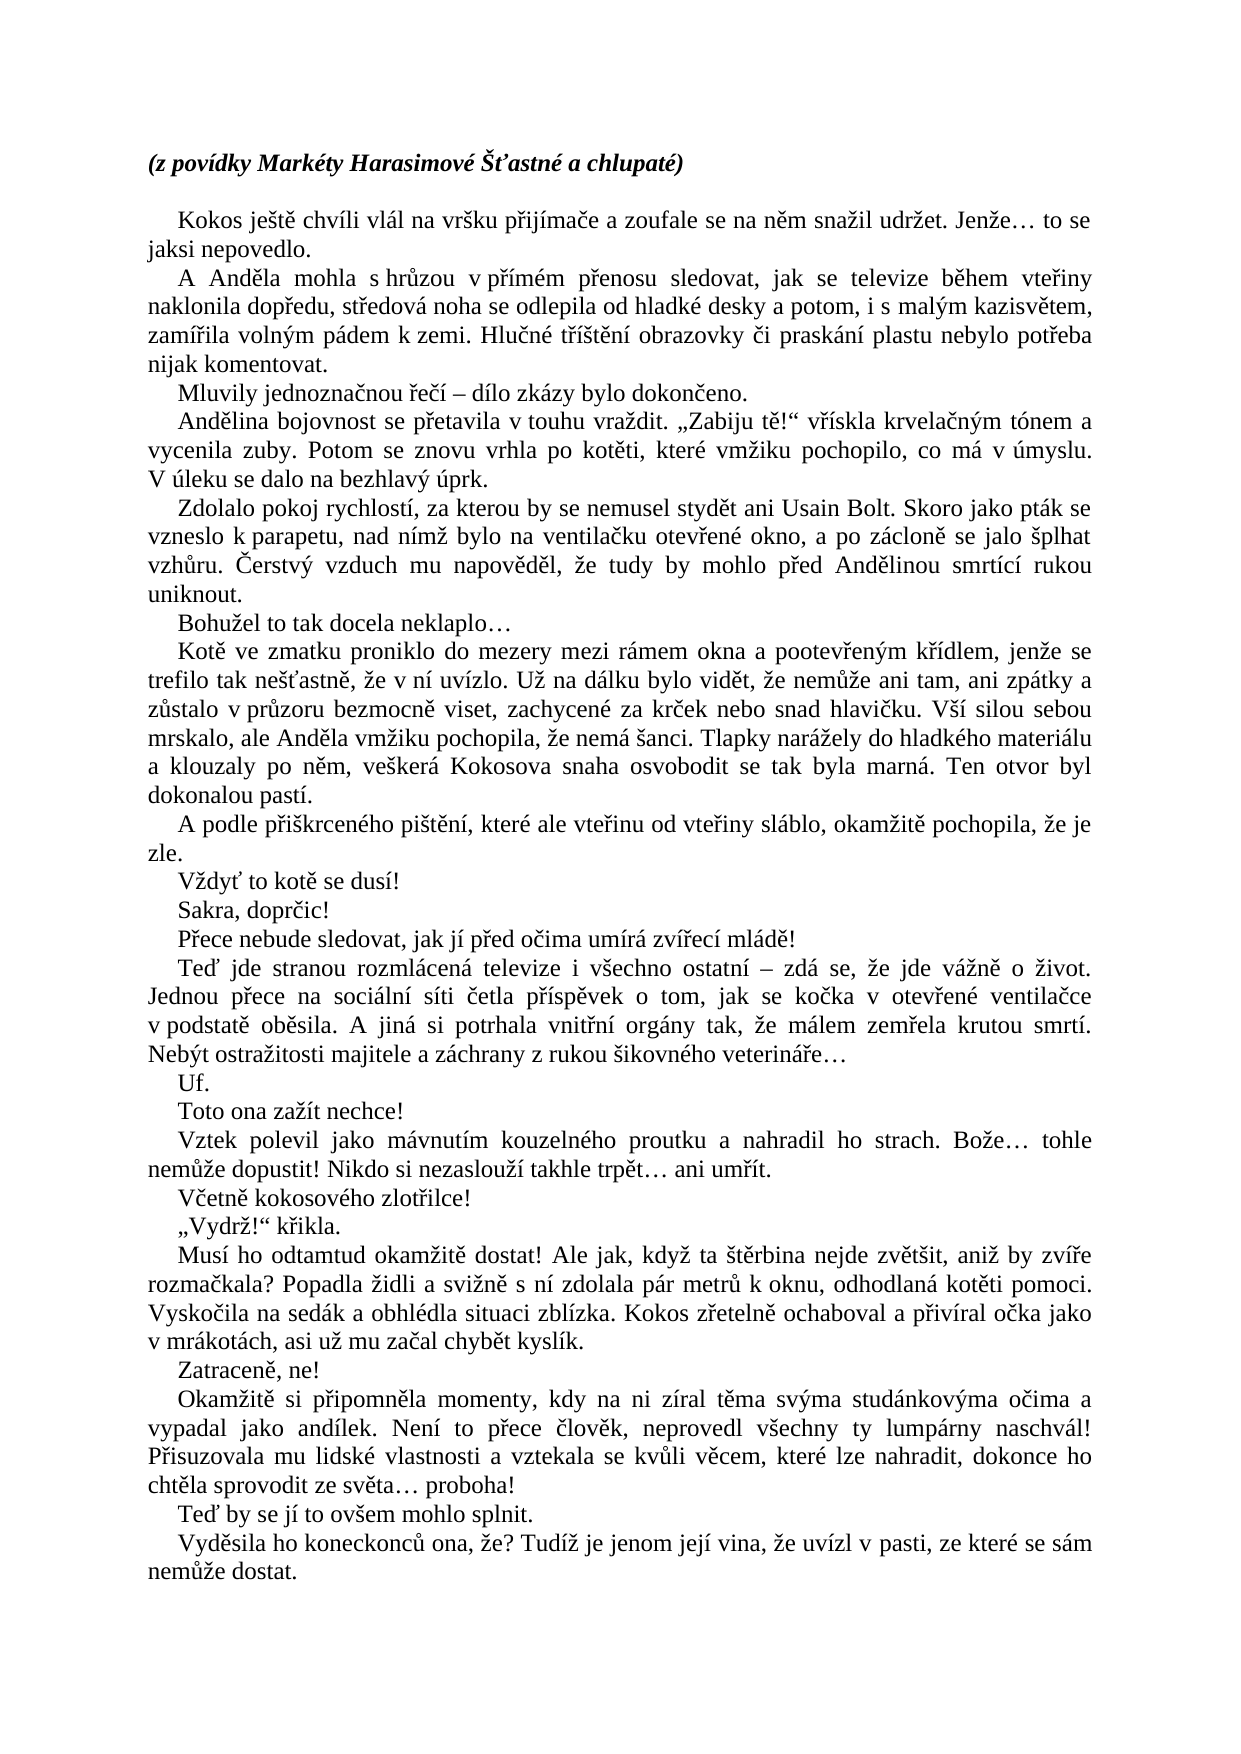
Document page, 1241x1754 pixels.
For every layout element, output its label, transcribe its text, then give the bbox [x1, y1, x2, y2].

text Vždyť to kotě se dusí! [148, 866, 1093, 895]
text Musí ho odtamtud okamžitě dostat! Ale jak, když ta štěrbina nejde zvětšit, aniž by zvíře rozmačkala? Popadla židli a svižně s ní zdolala pár metrů k oknu, odhodlaná kotěti pomoci. Vyskočila na sedák a obhlédla situaci zblízka. Kokos zřetelně ochaboval a přivíral očka jako v mrákotách, asi už mu začal chybět kyslík. [148, 1240, 1093, 1355]
text „Vydrž!“ křikla. [148, 1211, 1093, 1240]
text Kokos ještě chvíli vlál na vršku přijímače a zoufale se na něm snažil udržet. Jenže… to se jaksi nepovedlo. [148, 205, 1093, 263]
text Okamžitě si připomněla momenty, kdy na ni zíral těma svýma studánkovýma očima a vypadal jako andílek. Není to přece člověk, neprovedl všechny ty lumpárny naschvál! Přisuzovala mu lidské vlastnosti a vztekala se kvůli věcem, které lze nahradit, dokonce ho chtěla sprovodit ze světa… proboha! [148, 1384, 1093, 1499]
text Zatraceně, ne! [148, 1355, 1093, 1384]
text (z povídky Markéty Harasimové Šťastné a chlupaté) [148, 148, 1093, 176]
text Sakra, doprčic! [148, 895, 1093, 924]
text Teď by se jí to ovšem mohlo splnit. [148, 1499, 1093, 1528]
text Zdolalo pokoj rychlostí, za kterou by se nemusel stydět ani Usain Bolt. Skoro jako pták se vzneslo k parapetu, nad nímž bylo na ventilačku otevřené okno, a po zácloně se jalo šplhat vzhůru. Čerstvý vzduch mu napověděl, že tudy by mohlo před Andělinou smrtící rukou uniknout. [148, 493, 1093, 608]
text Včetně kokosového zlotřilce! [148, 1183, 1093, 1211]
text A podle přiškrceného pištění, které ale vteřinu od vteřiny sláblo, okamžitě pochopila, že je zle. [148, 809, 1093, 866]
text Mluvily jednoznačnou řečí – dílo zkázy bylo dokončeno. [148, 378, 1093, 406]
text Teď jde stranou rozmlácená televize i všechno ostatní – zdá se, že jde vážně o život. Jednou přece na sociální síti četla příspěvek o tom, jak se kočka v otevřené ventilačce v podstatě oběsila. A jiná si potrhala vnitřní orgány tak, že málem zemřela krutou smrtí. Nebýt ostražitosti majitele a záchrany z rukou šikovného veterináře… [148, 953, 1093, 1068]
text Bohužel to tak docela neklaplo… [148, 608, 1093, 636]
text Andělina bojovnost se přetavila v touhu vraždit. „Zabiju tě!“ vřískla krvelačným tónem a vycenila zuby. Potom se znovu vrhla po kotěti, které vmžiku pochopilo, co má v úmyslu. V úleku se dalo na bezhlavý úprk. [148, 406, 1093, 493]
text Vztek polevil jako mávnutím kouzelného proutku a nahradil ho strach. Bože… tohle nemůže dopustit! Nikdo si nezaslouží takhle trpět… ani umřít. [148, 1125, 1093, 1183]
text A Anděla mohla s hrůzou v přímém přenosu sledovat, jak se televize během vteřiny naklonila dopředu, středová noha se odlepila od hladké desky a potom, i s malým kazisvětem, zamířila volným pádem k zemi. Hlučné tříštění obrazovky či praskání plastu nebylo potřeba nijak komentovat. [148, 263, 1093, 378]
text Přece nebude sledovat, jak jí před očima umírá zvířecí mládě! [148, 924, 1093, 953]
text Toto ona zažít nechce! [148, 1096, 1093, 1125]
text Vyděsila ho koneckonců ona, že? Tudíž je jenom její vina, že uvízl v pasti, ze které se sám nemůže dostat. [148, 1528, 1093, 1585]
text Kotě ve zmatku proniklo do mezery mezi rámem okna a pootevřeným křídlem, jenže se trefilo tak nešťastně, že v ní uvízlo. Už na dálku bylo vidět, že nemůže ani tam, ani zpátky a zůstalo v průzoru bezmocně viset, zachycené za krček nebo snad hlavičku. Vší silou sebou mrskalo, ale Anděla vmžiku pochopila, že nemá šanci. Tlapky narážely do hladkého materiálu a klouzaly po něm, veškerá Kokosova snaha osvobodit se tak byla marná. Ten otvor byl dokonalou pastí. [148, 636, 1093, 809]
text Uf. [148, 1068, 1093, 1096]
